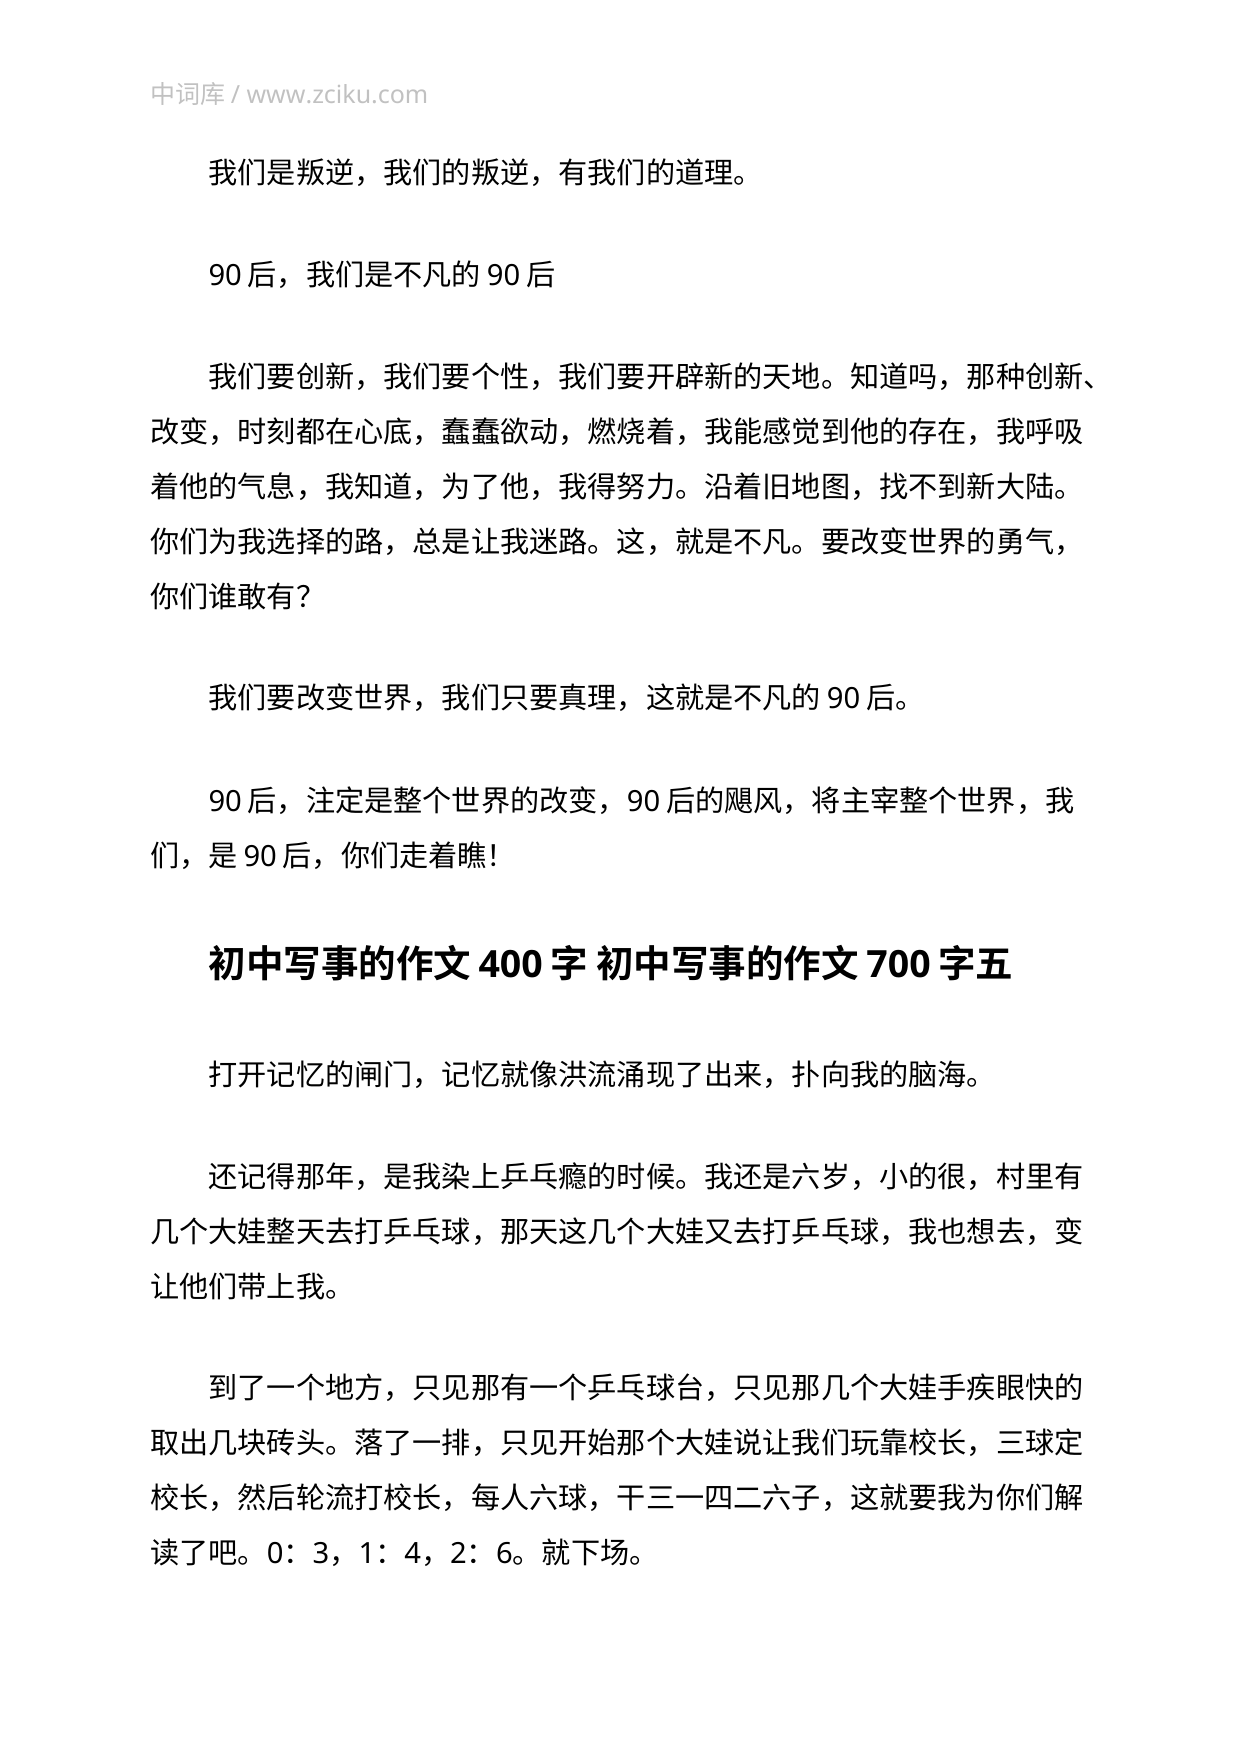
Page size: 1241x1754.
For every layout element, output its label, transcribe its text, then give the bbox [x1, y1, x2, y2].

text 我们要创新，我们要个性，我们要开辟新的天地。知道吗，那种创新、改变，时刻都在心底，蠢蠢欲动，燃烧着，我能感觉到他的存在，我呼吸着他的气息，我知道，为了他，我得努力。沿着旧地图，找不到新大陆。你们为我选择的路，总是让我迷路。这，就是不凡。要改变世界的勇气，你们谁敢有？ [150, 354, 1090, 616]
text 到了一个地方，只见那有一个乒乓球台，只见那几个大娃手疾眼快的取出几块砖头。落了一排，只见开始那个大娃说让我们玩靠校长，三球定校长，然后轮流打校长，每人六球，干三一四二六子，这就要我为你们解读了吧。0：3，1：4，2：6。就下场。 [150, 1365, 1090, 1572]
text 我们是叛逆，我们的叛逆，有我们的道理。 [150, 150, 1090, 192]
text 90后，我们是不凡的90后 [150, 252, 1090, 294]
text 打开记忆的闸门，记忆就像洪流涌现了出来，扑向我的脑海。 [150, 1052, 1090, 1094]
text 我们要改变世界，我们只要真理，这就是不凡的90后。 [150, 675, 1090, 717]
text 还记得那年，是我染上乒乓瘾的时候。我还是六岁，小的很，村里有几个大娃整天去打乒乓球，那天这几个大娃又去打乒乓球，我也想去，变让他们带上我。 [150, 1153, 1090, 1306]
text 90后，注定是整个世界的改变，90后的飓风，将主宰整个世界，我们，是90后，你们走着瞧！ [150, 777, 1090, 874]
text 初中写事的作文400字 初中写事的作文700字五 [150, 934, 1090, 988]
